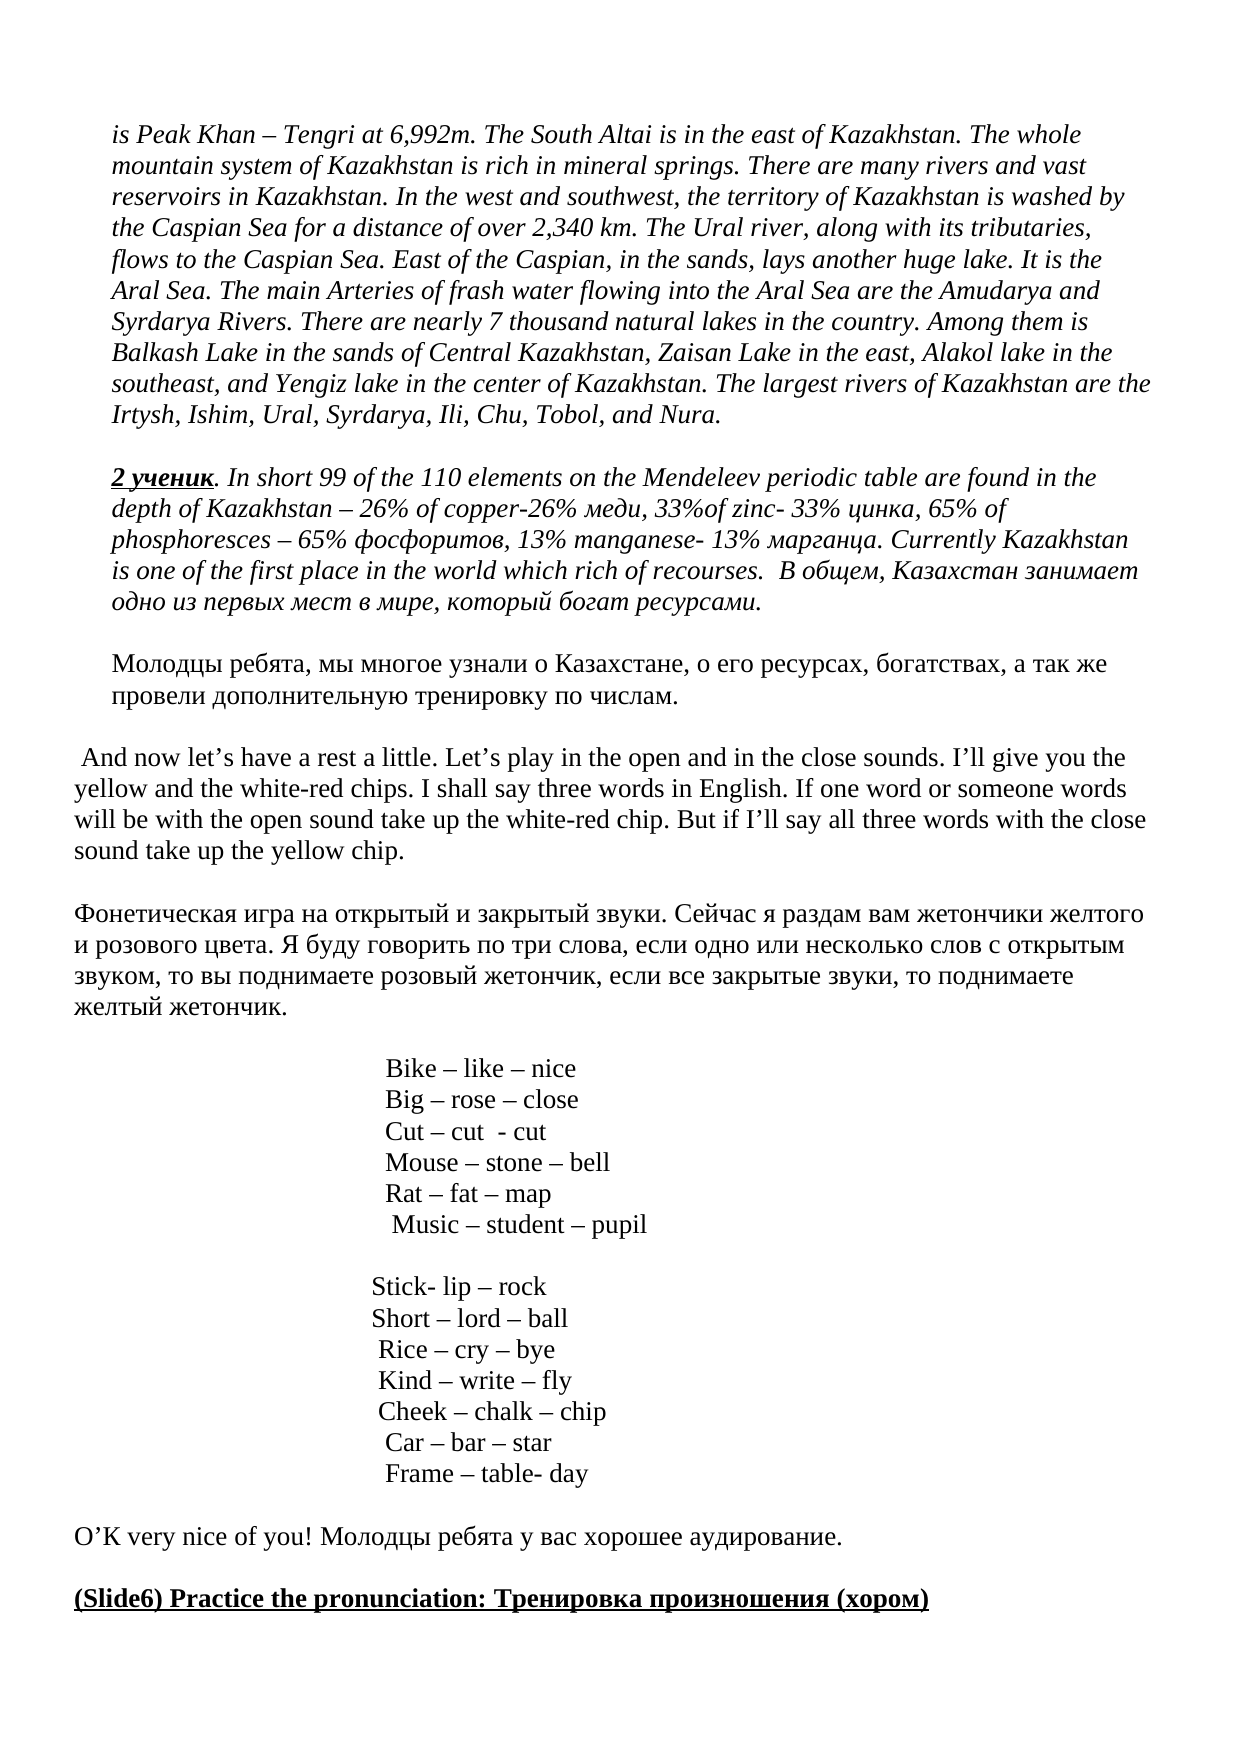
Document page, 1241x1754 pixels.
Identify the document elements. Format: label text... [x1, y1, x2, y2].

text Big – rose – close [74, 1084, 1152, 1115]
text Kind – write – fly [74, 1364, 1152, 1395]
text Short – lord – ball [74, 1302, 1152, 1333]
text Frame – table- day [74, 1457, 1152, 1488]
text Rat – fat – map [74, 1177, 1152, 1208]
text Music – student – pupil [74, 1208, 1152, 1239]
text Car – bar – star [74, 1426, 1152, 1457]
text Cheek – chalk – chip [74, 1395, 1152, 1426]
text And now let’s have a rest a little. Let’s play in the open and in the close sounds. I’ll give you the yellow and the white-red chips. I shall say three words in English. If one word or someone words will be with the open sound take up the white-red chip. But if I’ll say all three words with the close sound take up the yellow chip. [74, 741, 1152, 866]
text Фонетическая игра на открытый и закрытый звуки. Сейчас я раздам вам жетончики желтого и розового цвета. Я буду говорить по три слова, если одно или несколько слов с открытым звуком, то вы поднимаете розовый жетончик, если все закрытые звуки, то поднимаете желтый жетончик. [74, 897, 1152, 1021]
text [111, 118, 1152, 429]
text O’К very nice of you! Молодцы ребята у вас хорошее аудирование. [74, 1520, 1152, 1551]
text Молодцы ребята, мы многое узнали о Казахстане, о его ресурсах, богатствах, а так же провели дополнительную тренировку по числам. [111, 648, 1152, 710]
text Mouse – stone – bell [74, 1146, 1152, 1177]
text Cut – cut - cut [74, 1115, 1152, 1146]
text (Slide6) Practice the pronunciation: Тренировка произношения (хором) [74, 1582, 1152, 1613]
text 2 ученик. In short 99 of the 110 elements on the Mendeleev periodic table are found in the depth of – 26% of copper-26% меди, 33%of zinc- 33% цинка, 65% of phosphoresces – 65% фосфоритов, 13% manganese- 13% марганца. Currently is one of the first place in the world which rich of recourses. В общем, Казахстан занимает одно из первых мест в мире, который богат ресурсами. [111, 461, 1152, 616]
text Rice – cry – bye [74, 1333, 1152, 1364]
text Stick- lip – rock [74, 1271, 1152, 1302]
text Bike – like – nice [74, 1052, 1152, 1084]
